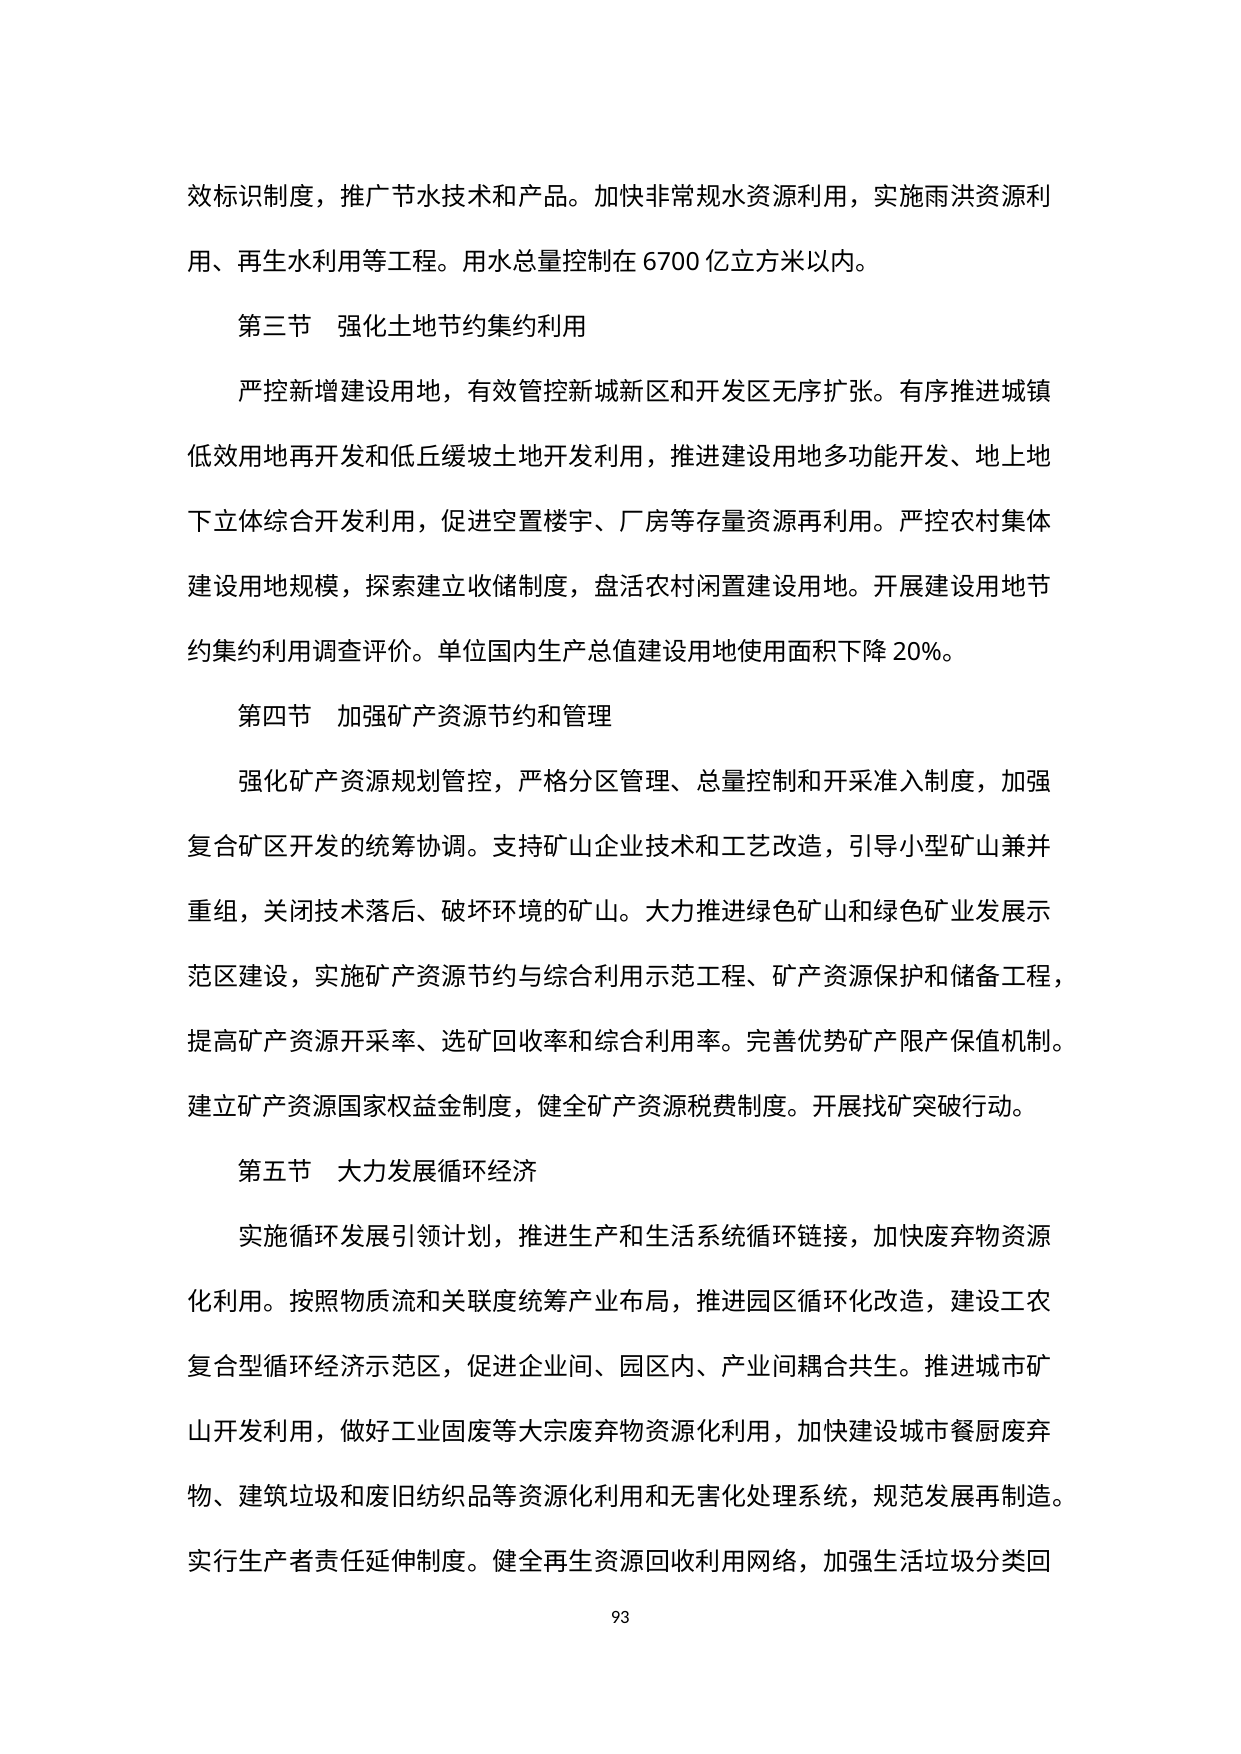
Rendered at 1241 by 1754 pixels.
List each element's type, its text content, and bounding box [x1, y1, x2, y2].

text 严控新增建设用地，有效管控新城新区和开发区无序扩张。有序推进城镇低效用地再开发和低丘缓坡土地开发利用，推进建设用地多功能开发、地上地下立体综合开发利用，促进空置楼宇、厂房等存量资源再利用。严控农村集体建设用地规模，探索建立收储制度，盘活农村闲置建设用地。开展建设用地节约集约利用调查评价。单位国内生产总值建设用地使用面积下降20%。 [187, 357, 1053, 682]
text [187, 162, 1053, 292]
text 第三节 强化土地节约集约利用 [187, 292, 1053, 357]
text 强化矿产资源规划管控，严格分区管理、总量控制和开采准入制度，加强复合矿区开发的统筹协调。支持矿山企业技术和工艺改造，引导小型矿山兼并重组，关闭技术落后、破坏环境的矿山。大力推进绿色矿山和绿色矿业发展示范区建设，实施矿产资源节约与综合利用示范工程、矿产资源保护和储备工程，提高矿产资源开采率、选矿回收率和综合利用率。完善优势矿产限产保值机制。建立矿产资源国家权益金制度，健全矿产资源税费制度。开展找矿突破行动。 [187, 747, 1053, 1137]
text 第五节 大力发展循环经济 [187, 1137, 1053, 1202]
text 第四节 加强矿产资源节约和管理 [187, 682, 1053, 747]
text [187, 1202, 1053, 1592]
